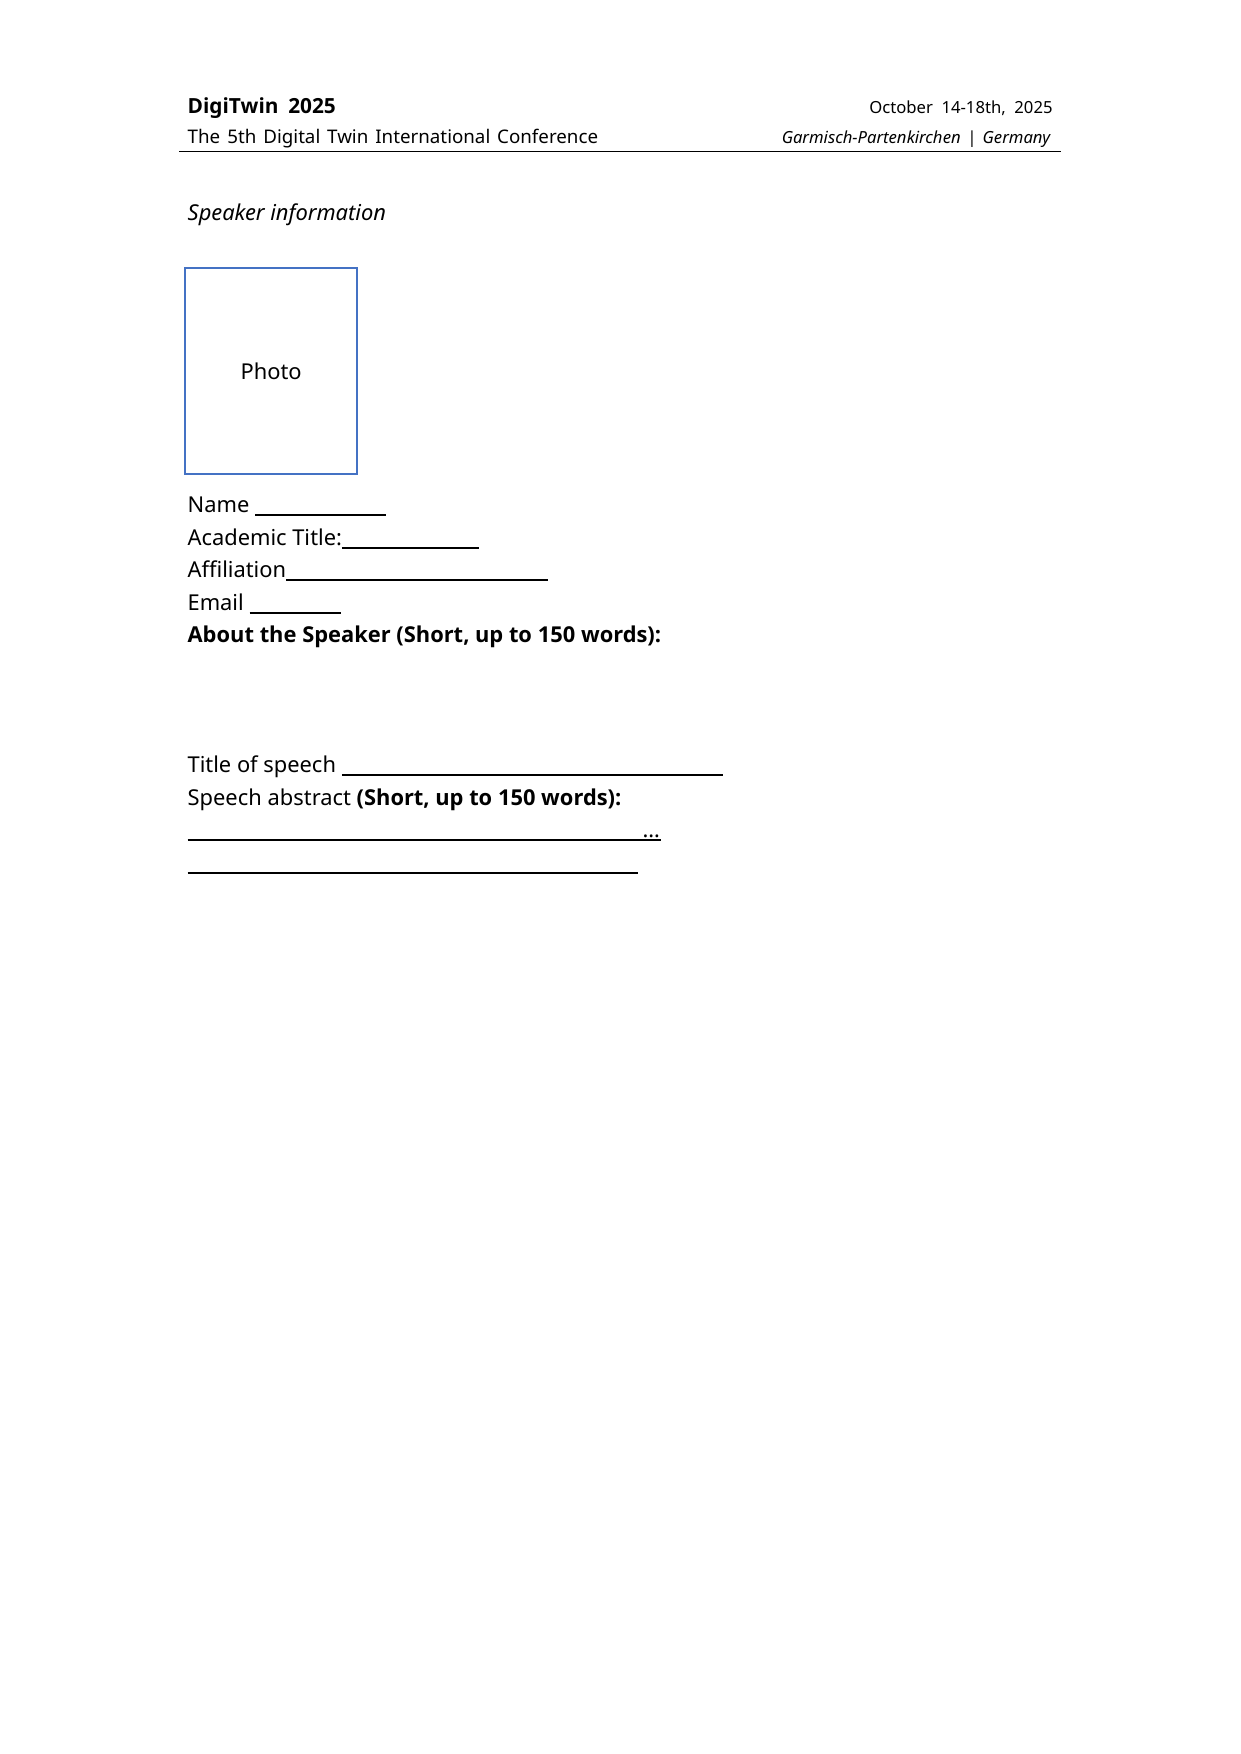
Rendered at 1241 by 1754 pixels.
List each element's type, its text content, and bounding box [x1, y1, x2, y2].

text Email [187, 585, 1053, 618]
text Speech abstract (Short, up to 150 words): [187, 780, 1053, 813]
text Name [187, 488, 1053, 520]
text … [187, 813, 1053, 845]
text Academic Title: [187, 520, 1053, 553]
text Speaker information [187, 195, 1053, 228]
text Affiliation [187, 553, 1053, 585]
text Title of speech [187, 748, 1053, 780]
text About the Speaker (Short, up to 150 words): [187, 618, 1053, 650]
